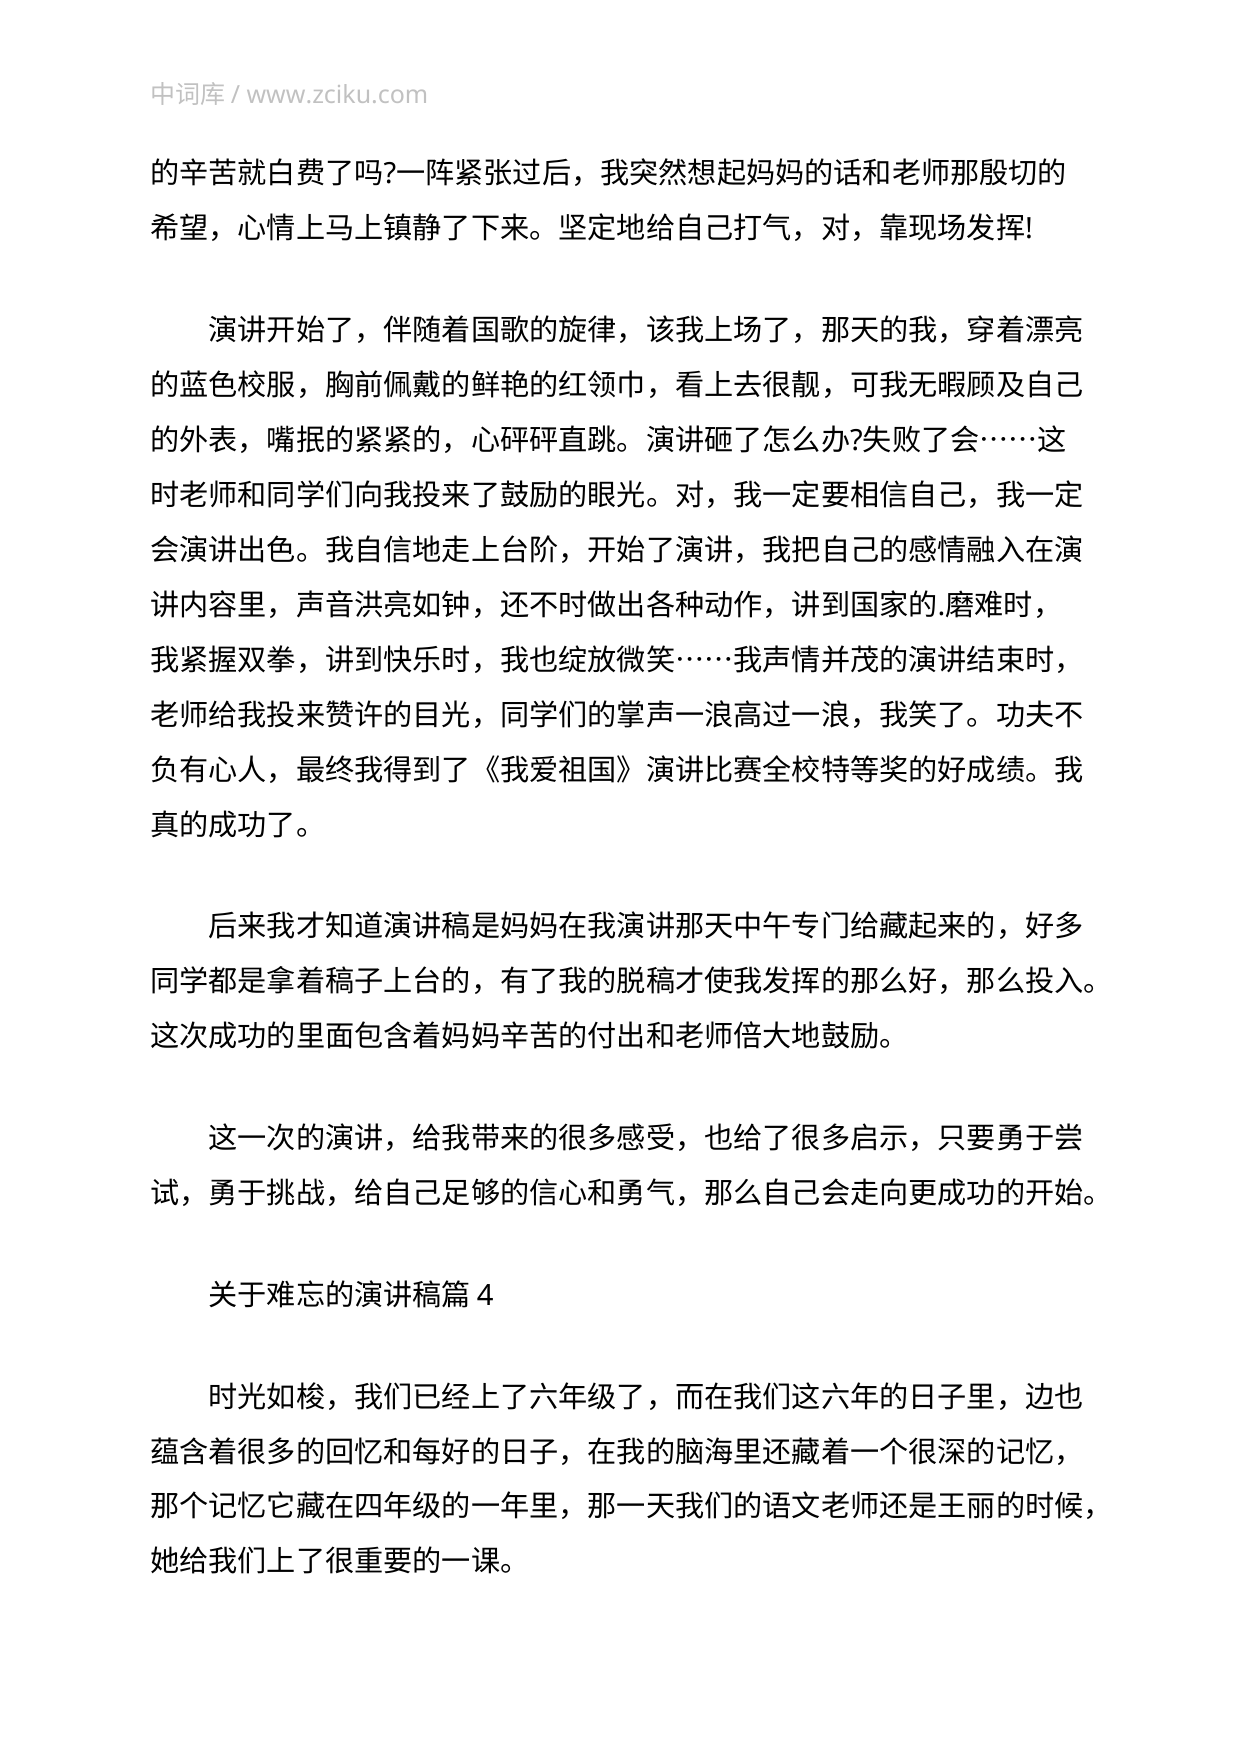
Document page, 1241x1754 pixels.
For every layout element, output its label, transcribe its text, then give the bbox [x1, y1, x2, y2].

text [150, 150, 1090, 247]
text 关于难忘的演讲稿篇4 [150, 1271, 1090, 1314]
text 这一次的演讲，给我带来的很多感受，也给了很多启示，只要勇于尝试，勇于挑战，给自己足够的信心和勇气，那么自己会走向更成功的开始。 [150, 1114, 1090, 1212]
text 时光如梭，我们已经上了六年级了，而在我们这六年的日子里，边也蕴含着很多的回忆和每好的日子，在我的脑海里还藏着一个很深的记忆，那个记忆它藏在四年级的一年里，那一天我们的语文老师还是王丽的时候，她给我们上了很重要的一课。 [150, 1373, 1090, 1580]
text 演讲开始了，伴随着国歌的旋律，该我上场了，那天的我，穿着漂亮的蓝色校服，胸前佩戴的鲜艳的红领巾，看上去很靓，可我无暇顾及自己的外表，嘴抿的紧紧的，心砰砰直跳。演讲砸了怎么办?失败了会……这时老师和同学们向我投来了鼓励的眼光。对，我一定要相信自己，我一定会演讲出色。我自信地走上台阶，开始了演讲，我把自己的感情融入在演讲内容里，声音洪亮如钟，还不时做出各种动作，讲到国家的.磨难时，我紧握双拳，讲到快乐时，我也绽放微笑……我声情并茂的演讲结束时，老师给我投来赞许的目光，同学们的掌声一浪高过一浪，我笑了。功夫不负有心人，最终我得到了《我爱祖国》演讲比赛全校特等奖的好成绩。我真的成功了。 [150, 307, 1090, 843]
text 后来我才知道演讲稿是妈妈在我演讲那天中午专门给藏起来的，好多同学都是拿着稿子上台的，有了我的脱稿才使我发挥的那么好，那么投入。这次成功的里面包含着妈妈辛苦的付出和老师倍大地鼓励。 [150, 903, 1090, 1055]
